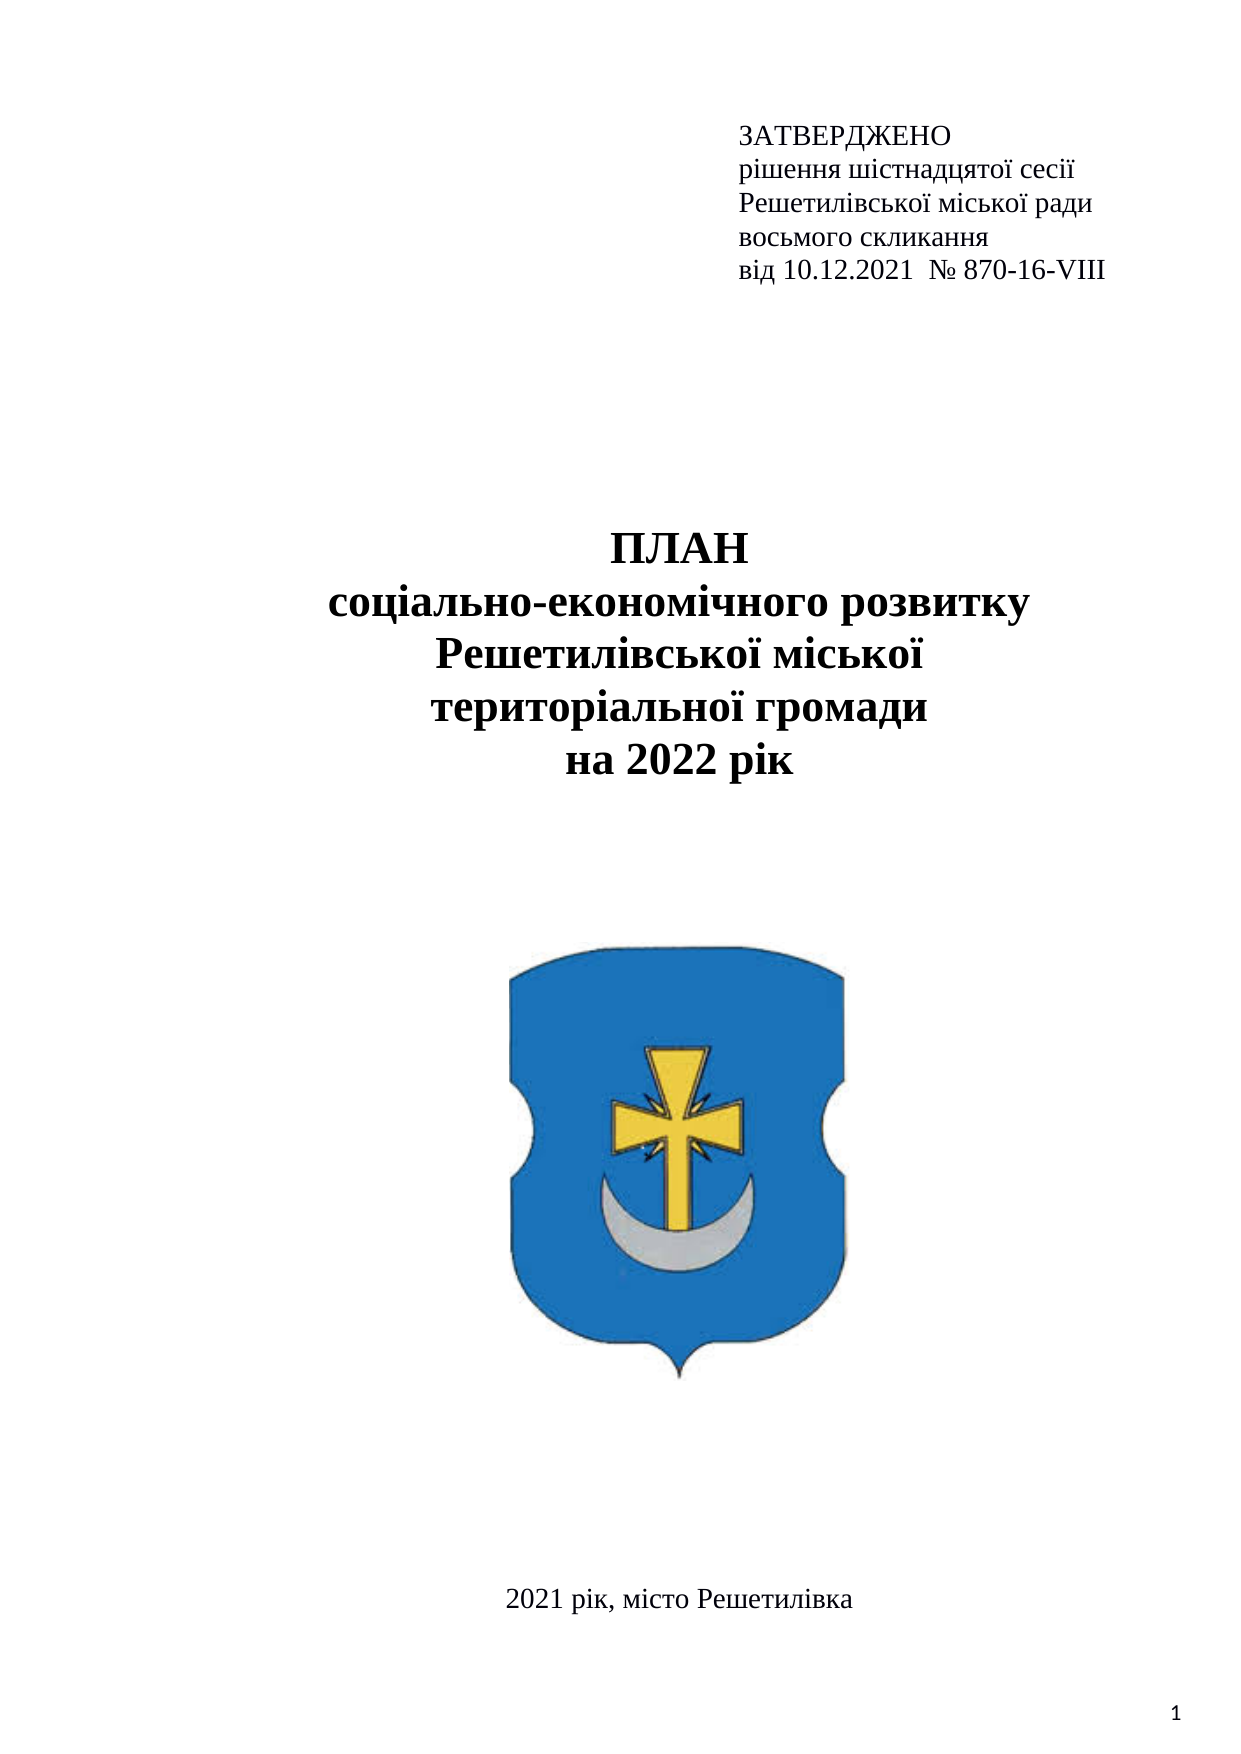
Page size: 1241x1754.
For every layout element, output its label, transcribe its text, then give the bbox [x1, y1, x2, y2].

text на 2022 рік [177, 731, 1181, 784]
picture [509, 942, 850, 1381]
text рішення шістнадцятої сесії [738, 152, 1181, 185]
text Решетилівської міської [177, 626, 1181, 679]
text ПЛАН [177, 521, 1181, 573]
text територіальної громади [177, 679, 1181, 731]
text від 10.12.2021 № 870-16-VIII [738, 252, 1181, 286]
text восьмого скликання [738, 219, 1181, 252]
text Решетилівської міської ради [738, 185, 1181, 219]
text соціально-економічного розвитку [177, 573, 1181, 626]
text ЗАТВЕРДЖЕНО [738, 118, 1181, 152]
text 2021 рік, місто Решетилівка [177, 1581, 1181, 1614]
